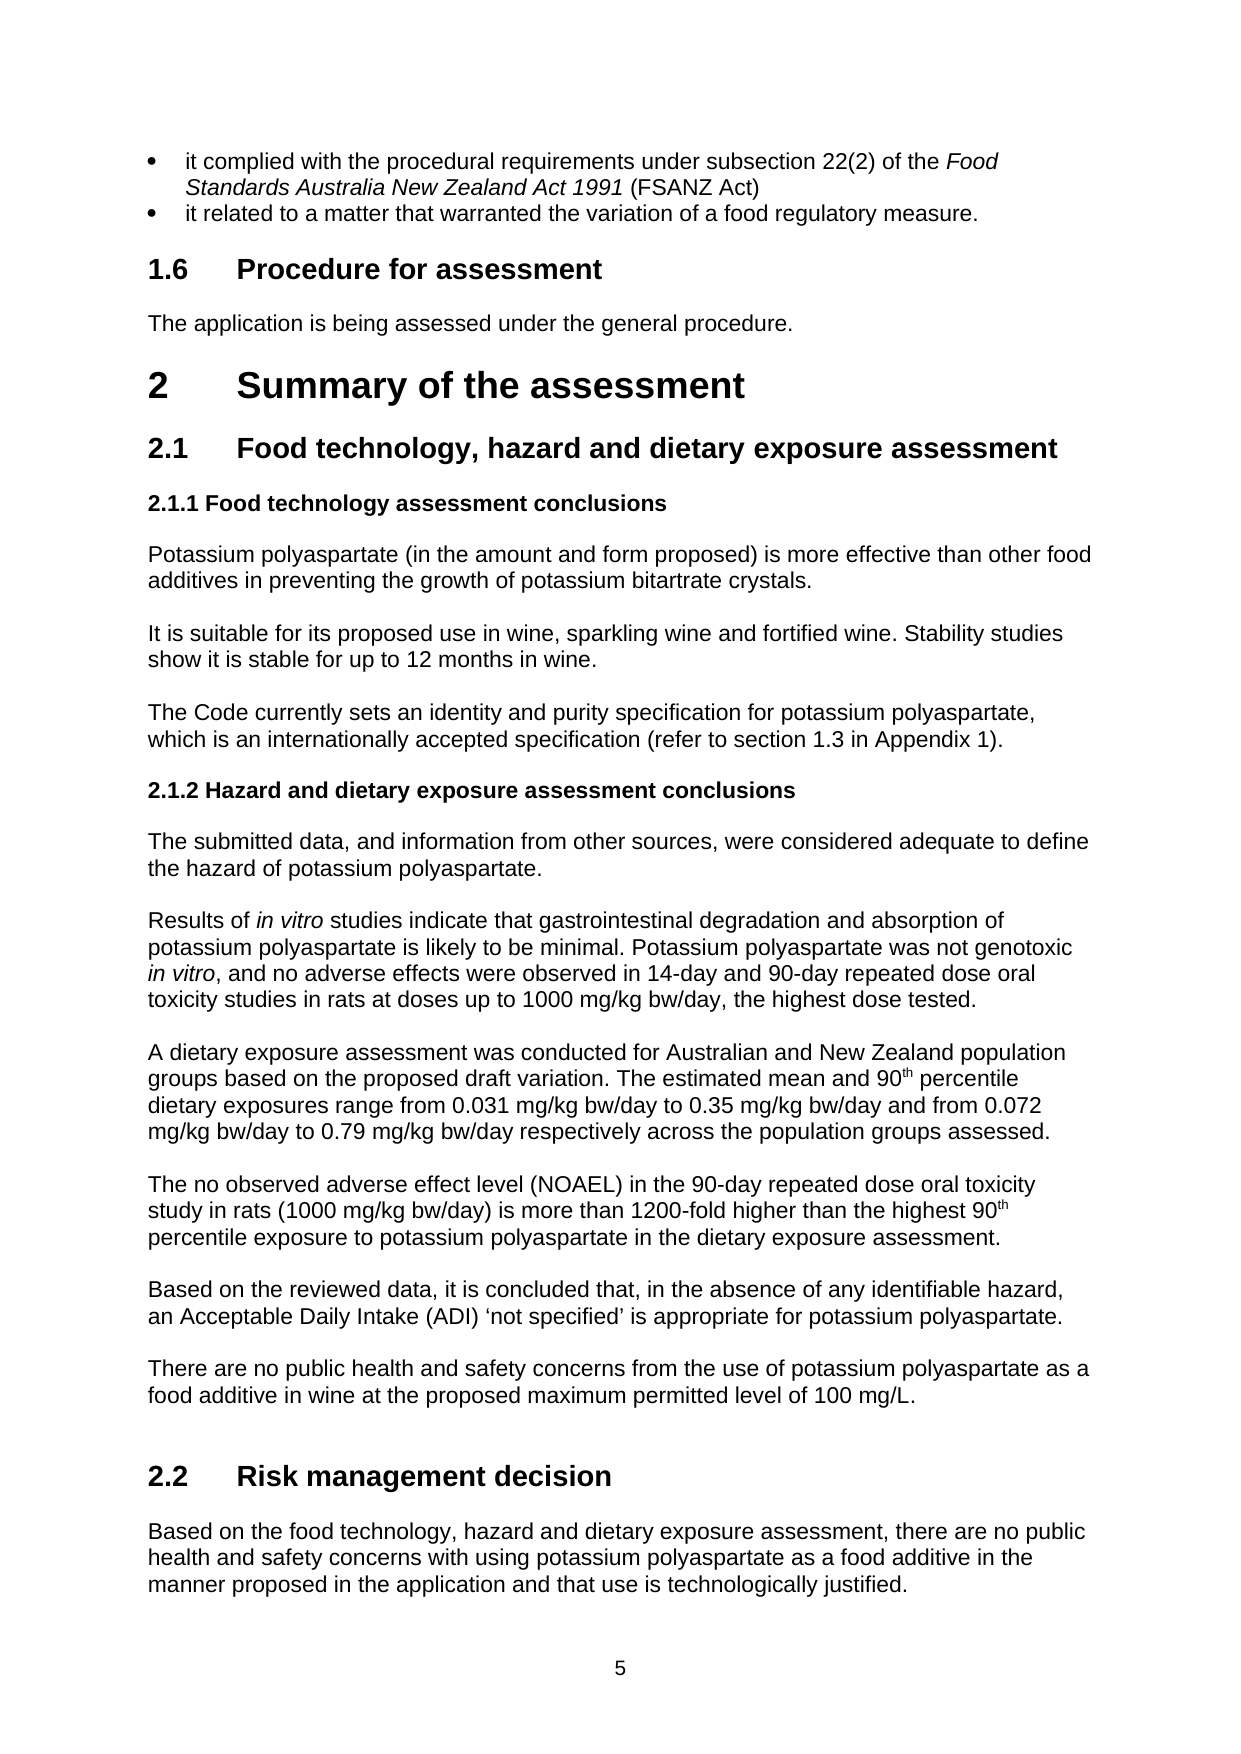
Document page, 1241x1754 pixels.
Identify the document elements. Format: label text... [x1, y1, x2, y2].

text Based on the food technology, hazard and dietary exposure assessment, there are no public health and safety concerns with using potassium polyaspartate as a food additive in the manner proposed in the application and that use is technologically justified. [148, 1518, 1092, 1597]
subtitle 2.1.1 Food technology assessment conclusions [148, 490, 1092, 516]
list it complied with the procedural requirements under subsection 22(2) of the Food Standards Australia New Zealand Act 1991 (FSANZ Act) [148, 148, 1092, 200]
text The no observed adverse effect level (NOAEL) in the 90-day repeated dose oral toxicity study in rats (1000 mg/kg bw/day) is more than 1200-fold higher than the highest 90th percentile exposure to potassium polyaspartate in the dietary exposure assessment. [148, 1171, 1092, 1250]
subtitle 2.1 Food technology, hazard and dietary exposure assessment [148, 431, 1092, 465]
subtitle 1.6 Procedure for assessment [148, 252, 1092, 285]
subtitle 2 Summary of the assessment [148, 363, 1092, 406]
text Potassium polyaspartate (in the amount and form proposed) is more effective than other food additives in preventing the growth of potassium bitartrate crystals. [148, 541, 1092, 594]
text There are no public health and safety concerns from the use of potassium polyaspartate as a food additive in wine at the proposed maximum permitted level of 100 mg/L. [148, 1355, 1092, 1408]
text Results of in vitro studies indicate that gastrointestinal degradation and absorption of potassium polyaspartate is likely to be minimal. Potassium polyaspartate was not genotoxic in vitro, and no adverse effects were observed in 14-day and 90-day repeated dose oral toxicity studies in rats at doses up to 1000 mg/kg bw/day, the highest dose tested. [148, 907, 1092, 1013]
text It is suitable for its proposed use in wine, sparkling wine and fortified wine. Stability studies show it is stable for up to 12 months in wine. [148, 620, 1092, 673]
text A dietary exposure assessment was conducted for Australian and New Zealand population groups based on the proposed draft variation. The estimated mean and 90th percentile dietary exposures range from 0.031 mg/kg bw/day to 0.35 mg/kg bw/day and from 0.072 mg/kg bw/day to 0.79 mg/kg bw/day respectively across the population groups assessed. [148, 1039, 1092, 1144]
text The Code currently sets an identity and purity specification for potassium polyaspartate, which is an internationally accepted specification (refer to section 1.3 in Appendix 1). [148, 699, 1092, 752]
text Based on the reviewed data, it is concluded that, in the absence of any identifiable hazard, an Acceptable Daily Intake (ADI) ‘not specified’ is appropriate for potassium polyaspartate. [148, 1276, 1092, 1329]
text The submitted data, and information from other sources, were considered adequate to define the hazard of potassium polyaspartate. [148, 828, 1092, 881]
subtitle 2.2 Risk management decision [148, 1459, 1092, 1493]
list it related to a matter that warranted the variation of a food regulatory measure. [148, 200, 1092, 227]
text The application is being assessed under the general procedure. [148, 310, 1092, 337]
subtitle 2.1.2 Hazard and dietary exposure assessment conclusions [148, 777, 1092, 803]
